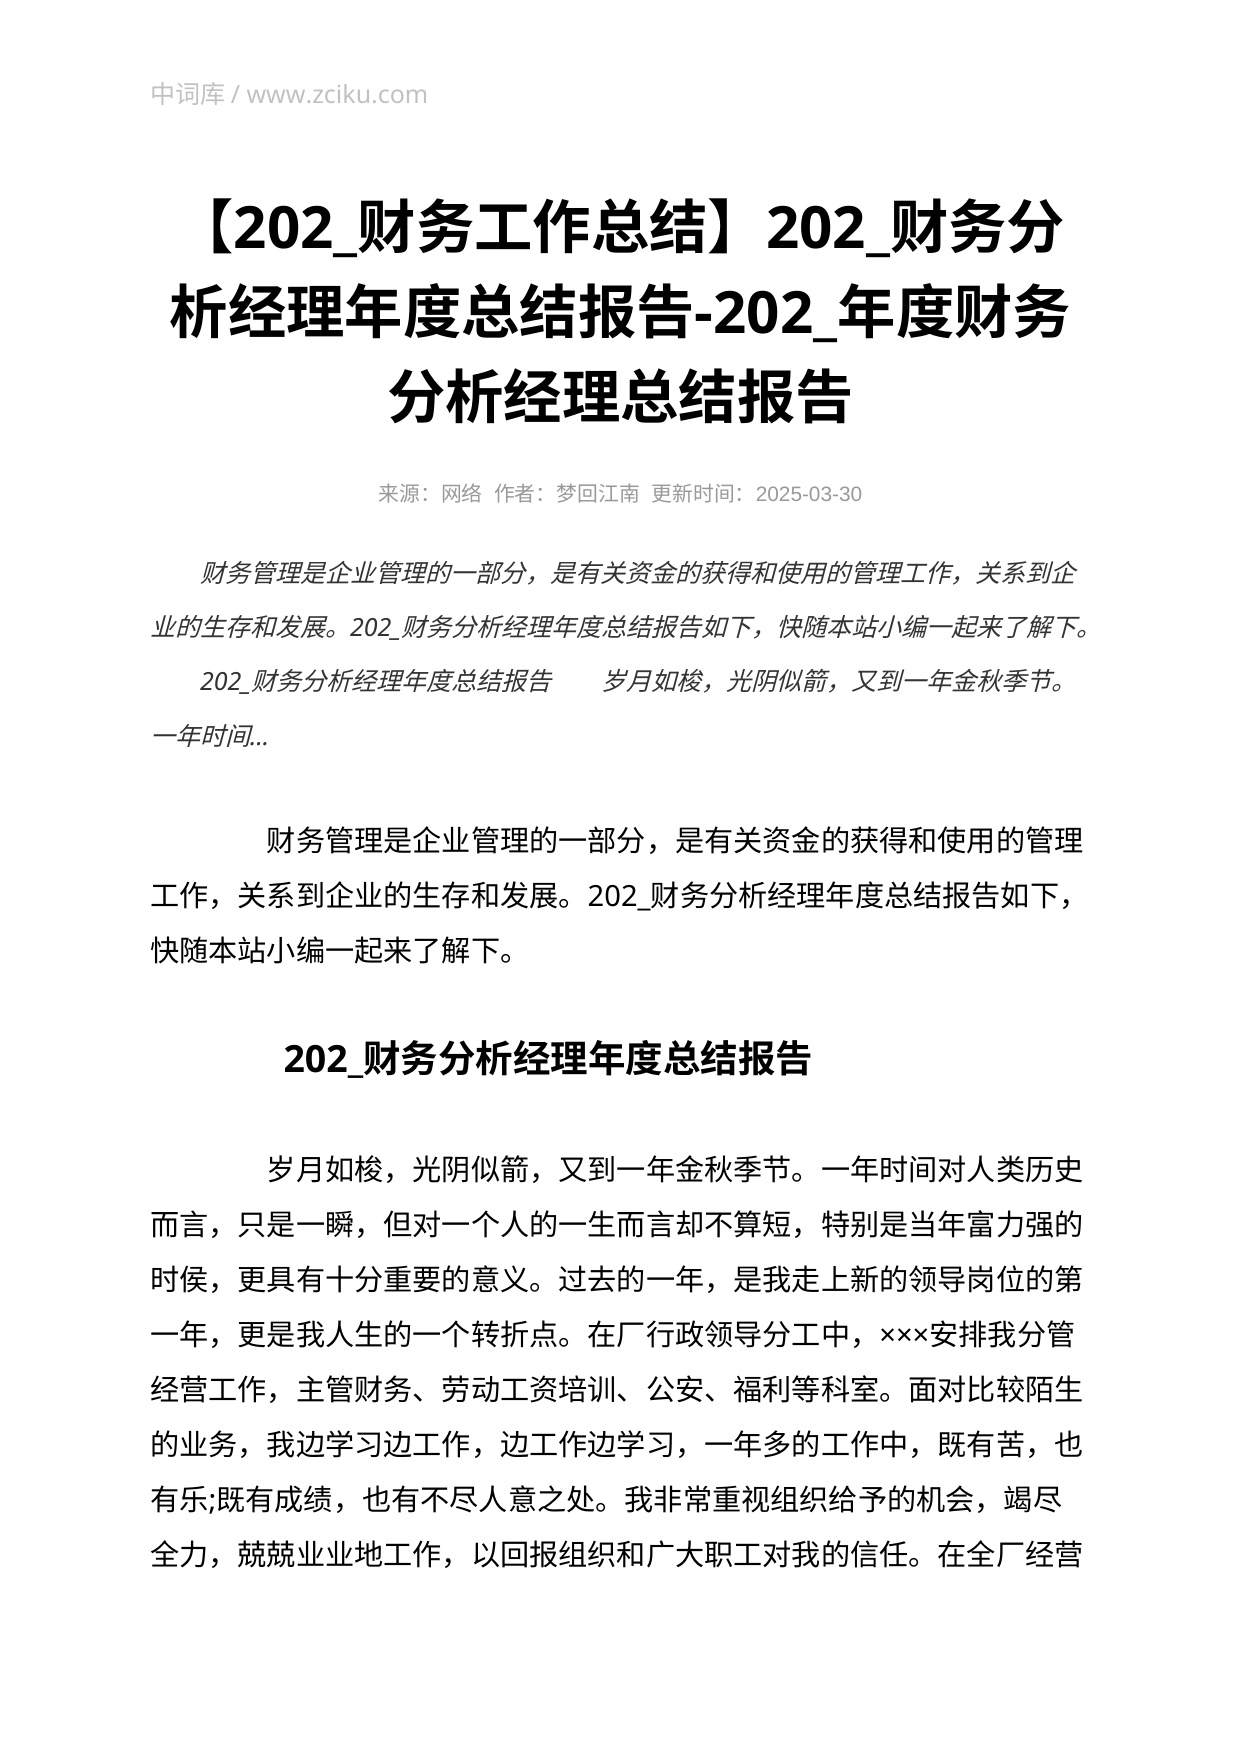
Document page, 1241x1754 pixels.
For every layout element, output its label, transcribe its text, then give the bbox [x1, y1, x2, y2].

text 财务管理是企业管理的一部分，是有关资金的获得和使用的管理工作，关系到企业的生存和发展。202_财务分析经理年度总结报告如下，快随本站小编一起来了解下。 202_财务分析经理年度总结报告 岁月如梭，光阴似箭，又到一年金秋季节。一年时间... [150, 553, 1090, 752]
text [150, 1147, 1090, 1573]
subtitle 【202_财务工作总结】202_财务分析经理年度总结报告-202_年度财务分析经理总结报告 [150, 181, 1090, 435]
text 来源：网络 作者：梦回江南 更新时间：2025-03-30 [150, 482, 1090, 506]
text 财务管理是企业管理的一部分，是有关资金的获得和使用的管理工作，关系到企业的生存和发展。202_财务分析经理年度总结报告如下，快随本站小编一起来了解下。 [150, 817, 1090, 969]
text 202_财务分析经理年度总结报告 [150, 1029, 1090, 1083]
